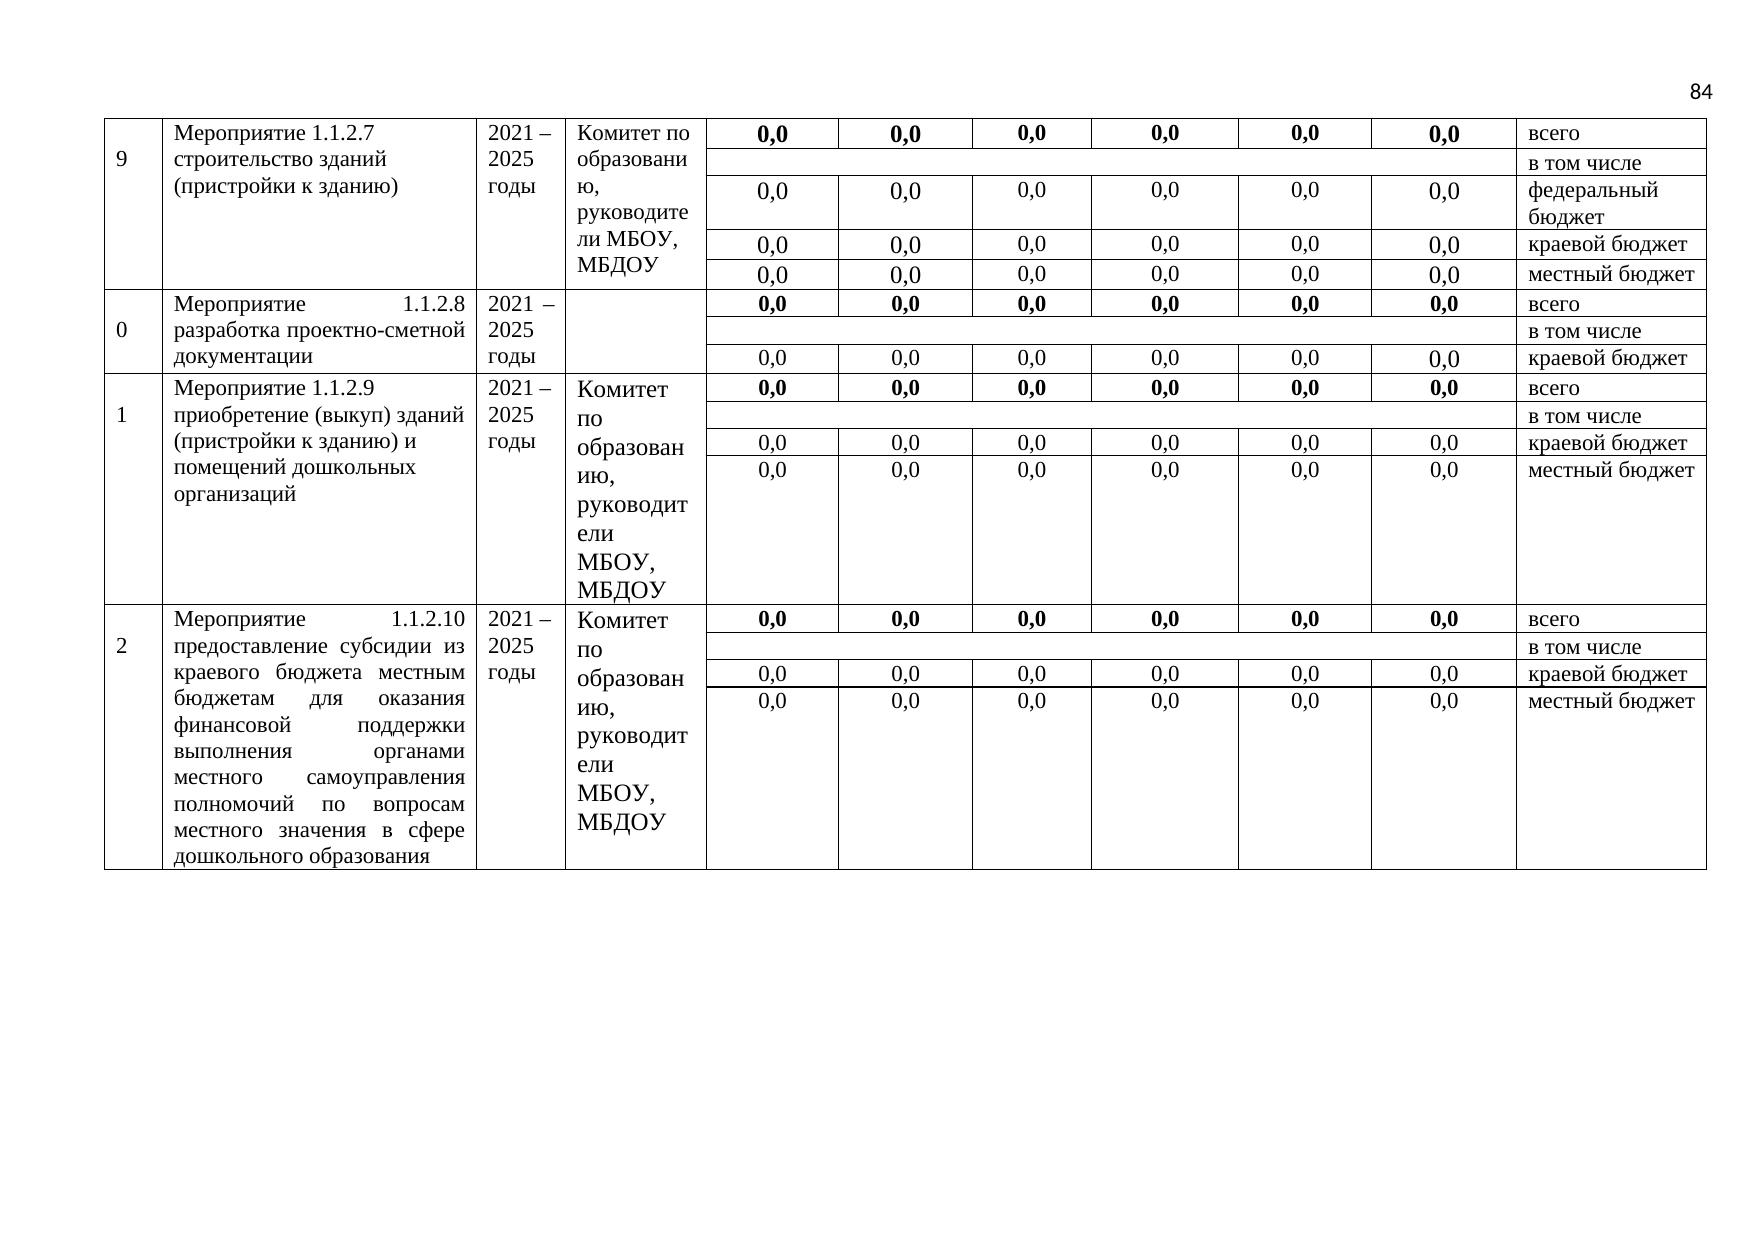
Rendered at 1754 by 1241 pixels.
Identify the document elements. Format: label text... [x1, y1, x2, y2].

table_cell 0,0 [1372, 176, 1516, 229]
table_cell Комитет по образованию, руководители МБОУ, МБДОУ [566, 374, 706, 604]
table_cell 0,0 [1092, 374, 1238, 401]
table_cell 0,0 [1092, 660, 1238, 686]
table_cell 0,0 [707, 230, 838, 259]
table_cell 0,0 [973, 688, 1091, 869]
table_cell 21 [105, 374, 162, 604]
table_cell 0,0 [707, 260, 838, 289]
table_cell в том числе [1517, 633, 1706, 659]
table_cell 0,0 [1092, 429, 1238, 455]
table_cell 0,0 [839, 429, 972, 455]
table_cell местный бюджет [1517, 456, 1706, 604]
table_cell 22 [105, 605, 162, 869]
table_cell 0,0 [1372, 230, 1516, 259]
table_cell 0,0 [707, 345, 838, 373]
table_cell 0,0 [1239, 176, 1371, 229]
table_cell 0,0 [1092, 260, 1238, 289]
table_cell 0,0 [973, 345, 1091, 373]
table_cell 0,0 [707, 660, 838, 686]
table_cell 0,0 [839, 374, 972, 401]
table_cell 0,0 [707, 605, 838, 632]
table_header 0,0 [1092, 119, 1238, 148]
table_cell в том числе [1517, 402, 1706, 428]
table_cell 0,0 [839, 176, 972, 229]
table_cell краевой бюджет [1517, 345, 1706, 373]
table_cell краевой бюджет [1517, 660, 1706, 686]
table_header 19 [105, 119, 162, 289]
table_cell Мероприятие 1.1.2.8 разработка проектно-сметной документации [163, 290, 476, 373]
table_cell 0,0 [1239, 660, 1371, 686]
table_header 0,0 [1239, 119, 1371, 148]
table_cell 0,0 [1092, 456, 1238, 604]
table_cell 0,0 [707, 374, 838, 401]
table_cell 0,0 [1372, 605, 1516, 632]
table_cell 0,0 [1372, 290, 1516, 316]
table_cell 0,0 [707, 429, 838, 455]
table_header 2021 –2025 годы [477, 119, 565, 289]
table_cell Комитет по образованию, руководители МБОУ, МБДОУ [566, 605, 706, 869]
table_cell 0,0 [1239, 429, 1371, 455]
table_cell 0,0 [1092, 290, 1238, 316]
table_cell краевой бюджет [1517, 429, 1706, 455]
table_header Мероприятие 1.1.2.7 строительство зданий (пристройки к зданию) [163, 119, 476, 289]
table_cell 0,0 [973, 456, 1091, 604]
table_cell 0,0 [839, 290, 972, 316]
table_cell 0,0 [707, 176, 838, 229]
table_cell 0,0 [839, 345, 972, 373]
table_cell 2021 –2025 годы [477, 605, 565, 869]
table_cell 0,0 [1092, 345, 1238, 373]
table_cell 0,0 [1092, 605, 1238, 632]
table_cell 0,0 [1239, 260, 1371, 289]
table_cell 0,0 [707, 290, 838, 316]
table_cell 0,0 [973, 660, 1091, 686]
table_header Комитет по образованию, руководители МБОУ, МБДОУ [566, 119, 706, 289]
table_cell местный бюджет [1517, 260, 1706, 289]
table_cell 0,0 [1239, 230, 1371, 259]
table_cell 0,0 [839, 605, 972, 632]
table_cell в том числе [1517, 149, 1706, 175]
table_cell 0,0 [1239, 290, 1371, 316]
table_cell 0,0 [1239, 374, 1371, 401]
table_cell 0,0 [839, 456, 972, 604]
table_cell 0,0 [1372, 260, 1516, 289]
table_cell 0,0 [1239, 688, 1371, 869]
table_cell 0,0 [1372, 688, 1516, 869]
table_cell 0,0 [839, 688, 972, 869]
table_cell 0,0 [707, 688, 838, 869]
table_cell 0,0 [973, 374, 1091, 401]
table_cell 0,0 [1372, 374, 1516, 401]
table_cell 0,0 [1372, 660, 1516, 686]
table_cell местный бюджет [1517, 688, 1706, 869]
table_cell 0,0 [973, 176, 1091, 229]
table_header 0,0 [839, 119, 972, 148]
table_cell всего [1517, 374, 1706, 401]
table_cell краевой бюджет [1517, 230, 1706, 259]
table_cell 0,0 [973, 230, 1091, 259]
table_cell Мероприятие 1.1.2.10 предоставление субсидии из краевого бюджета местным бюджетам для оказания финансовой поддержки выполнения органами местного самоуправления полномочий по вопросам местного значения в сфере дошкольного образования [163, 605, 476, 869]
table_cell Мероприятие 1.1.2.9 приобретение (выкуп) зданий (пристройки к зданию) и помещений дошкольных организаций [163, 374, 476, 604]
table_cell 0,0 [707, 456, 838, 604]
table_cell 0,0 [1372, 429, 1516, 455]
table_cell 2021 –2025 годы [477, 290, 565, 373]
table_cell 2021 –2025 годы [477, 374, 565, 604]
table_header 0,0 [1372, 119, 1516, 148]
table_cell 0,0 [973, 605, 1091, 632]
table_header всего [1517, 119, 1706, 148]
table_cell 0,0 [1092, 688, 1238, 869]
table_cell федеральный бюджет [1517, 176, 1706, 229]
table_cell всего [1517, 605, 1706, 632]
table_cell 0,0 [839, 660, 972, 686]
table_header 0,0 [707, 119, 838, 148]
table_cell [566, 290, 706, 373]
table_cell 0,0 [973, 290, 1091, 316]
table_cell 0,0 [839, 230, 972, 259]
table_cell 0,0 [1372, 456, 1516, 604]
table_cell 20 [105, 290, 162, 373]
table_cell в том числе [1517, 317, 1706, 343]
table_cell 0,0 [1372, 345, 1516, 373]
table_cell [707, 149, 1516, 175]
table_cell 0,0 [1092, 176, 1238, 229]
table_header 0,0 [973, 119, 1091, 148]
table_cell [707, 402, 1516, 428]
table_cell 0,0 [1239, 345, 1371, 373]
table_cell всего [1517, 290, 1706, 316]
table_cell 0,0 [839, 260, 972, 289]
table_cell 0,0 [1092, 230, 1238, 259]
table_cell [707, 317, 1516, 343]
table_cell 0,0 [1239, 456, 1371, 604]
table_cell [707, 633, 1516, 659]
table_cell 0,0 [973, 260, 1091, 289]
table_cell 0,0 [973, 429, 1091, 455]
table_cell 0,0 [1239, 605, 1371, 632]
